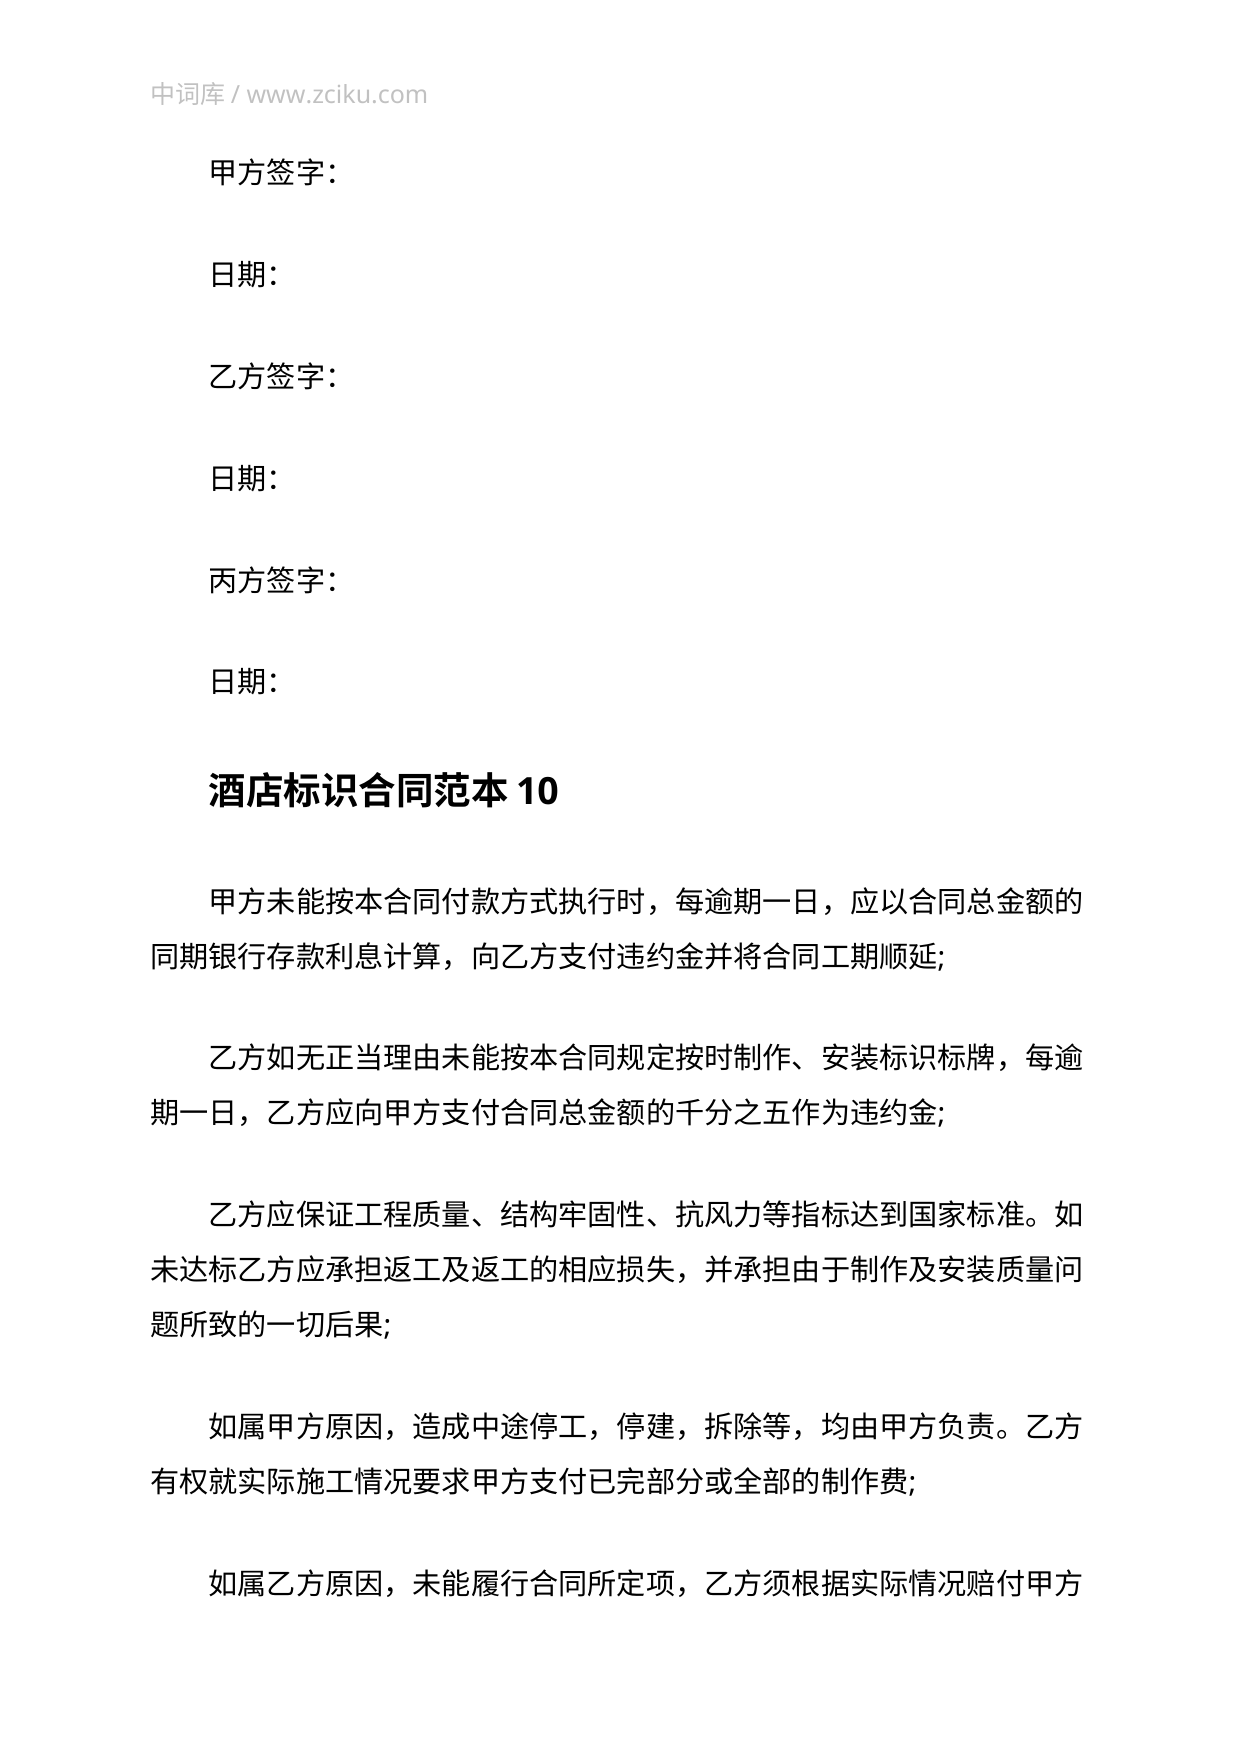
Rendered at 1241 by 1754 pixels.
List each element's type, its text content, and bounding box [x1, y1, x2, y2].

text 日期： [150, 252, 1090, 294]
text 如属甲方原因，造成中途停工，停建，拆除等，均由甲方负责。乙方有权就实际施工情况要求甲方支付已完部分或全部的制作费; [150, 1404, 1090, 1501]
text 乙方签字： [150, 353, 1090, 396]
text 甲方未能按本合同付款方式执行时，每逾期一日，应以合同总金额的同期银行存款利息计算，向乙方支付违约金并将合同工期顺延; [150, 878, 1090, 976]
text 丙方签字： [150, 557, 1090, 599]
text 甲方签字： [150, 150, 1090, 192]
text 乙方应保证工程质量、结构牢固性、抗风力等指标达到国家标准。如未达标乙方应承担返工及返工的相应损失，并承担由于制作及安装质量问题所致的一切后果; [150, 1192, 1090, 1344]
text 日期： [150, 455, 1090, 498]
text 乙方如无正当理由未能按本合同规定按时制作、安装标识标牌，每逾期一日，乙方应向甲方支付合同总金额的千分之五作为违约金; [150, 1035, 1090, 1132]
text 酒店标识合同范本10 [150, 761, 1090, 815]
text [150, 1561, 1090, 1603]
text 日期： [150, 659, 1090, 701]
